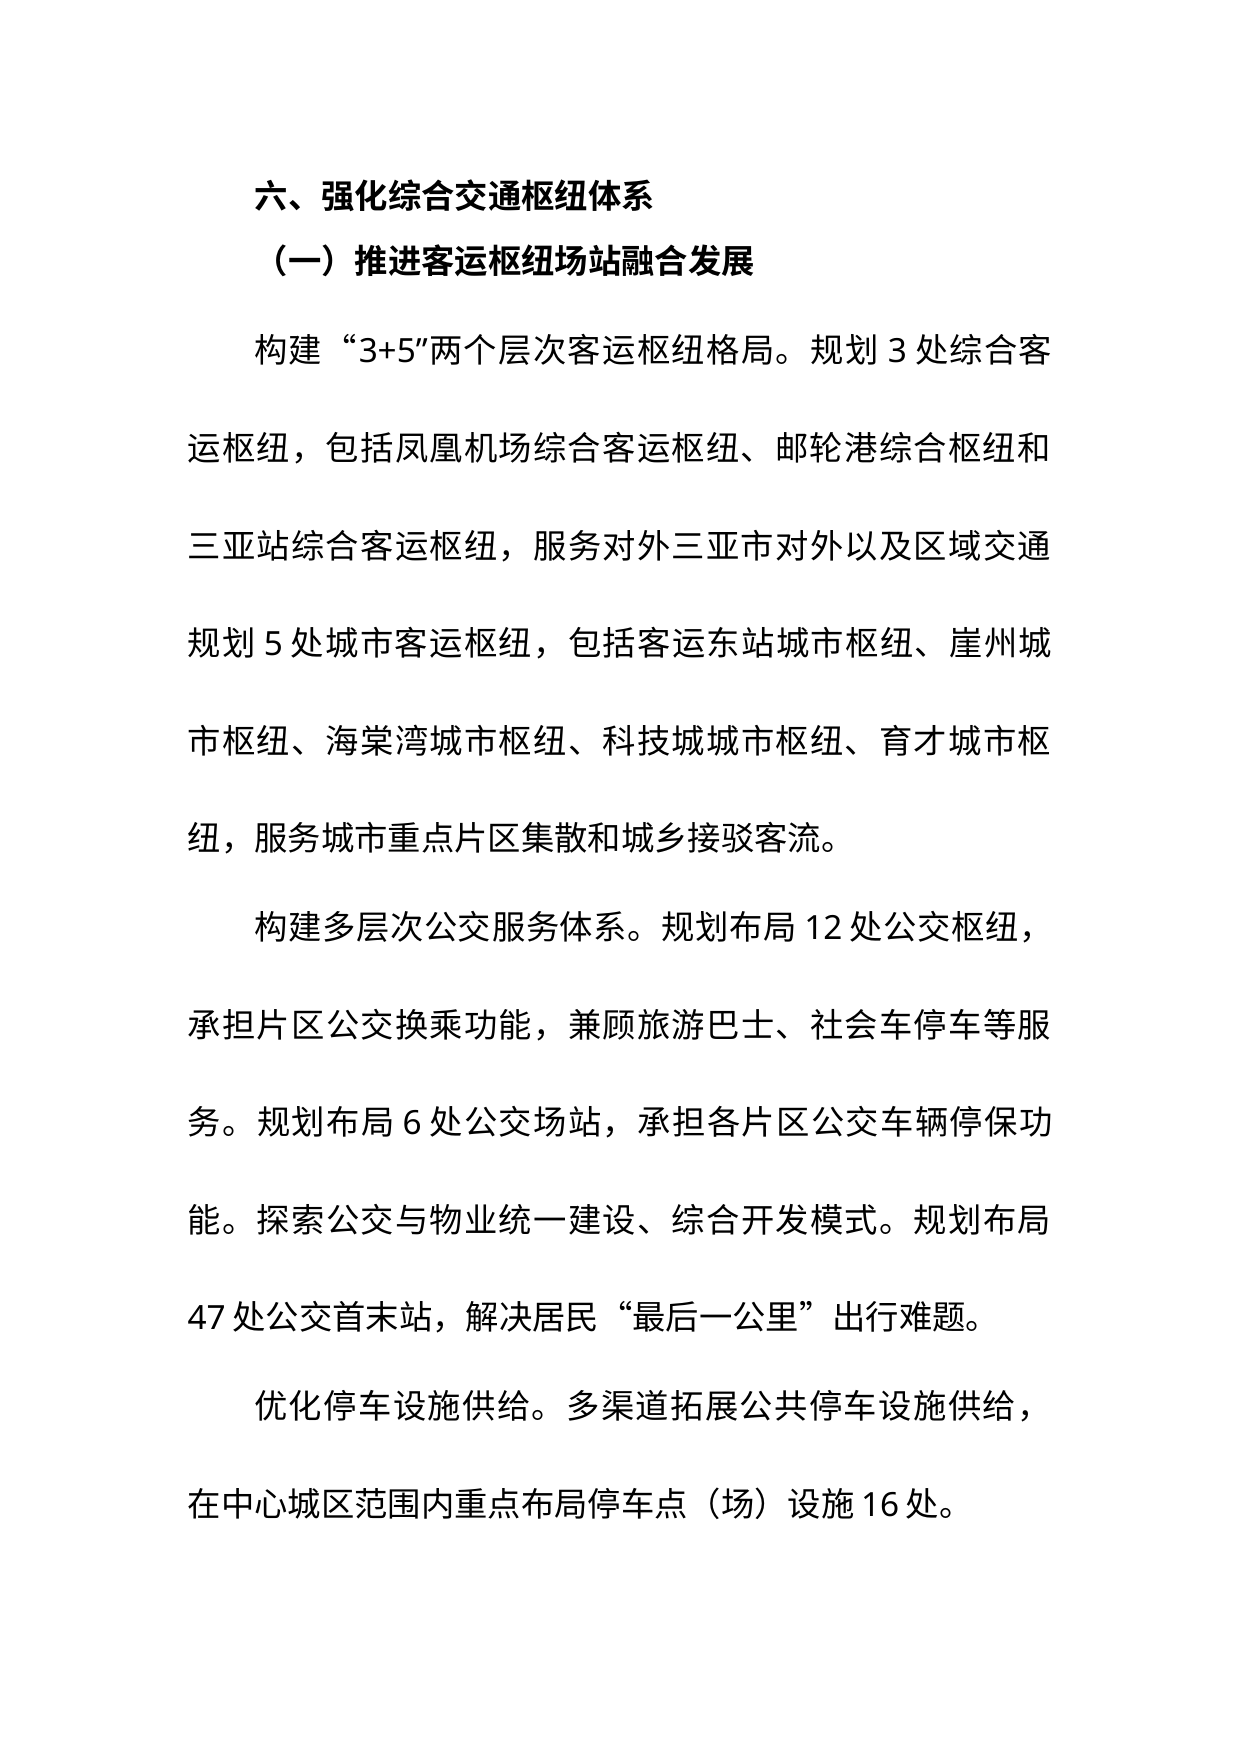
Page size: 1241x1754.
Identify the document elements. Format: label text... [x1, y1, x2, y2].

text 构建“3+5”两个层次客运枢纽格局。规划3处综合客运枢纽，包括凤凰机场综合客运枢纽、邮轮港综合枢纽和三亚站综合客运枢纽，服务对外三亚市对外以及区域交通。规划5处城市客运枢纽，包括客运东站城市枢纽、崖州城市枢纽、海棠湾城市枢纽、科技城城市枢纽、育才城市枢纽，服务城市重点片区集散和城乡接驳客流。 [187, 316, 1053, 868]
text 构建多层次公交服务体系。规划布局12处公交枢纽，承担片区公交换乘功能，兼顾旅游巴士、社会车停车等服务。规划布局6处公交场站，承担各片区公交车辆停保功能。探索公交与物业统一建设、综合开发模式。规划布局47处公交首末站，解决居民“最后一公里”出行难题。 [187, 893, 1053, 1348]
text 优化停车设施供给。多渠道拓展公共停车设施供给，在中心城区范围内重点布局停车点（场）设施16处。 [187, 1372, 1053, 1534]
text （一）推进客运枢纽场站融合发展 [187, 227, 1053, 292]
list 六、强化综合交通枢纽体系 [187, 162, 1053, 227]
